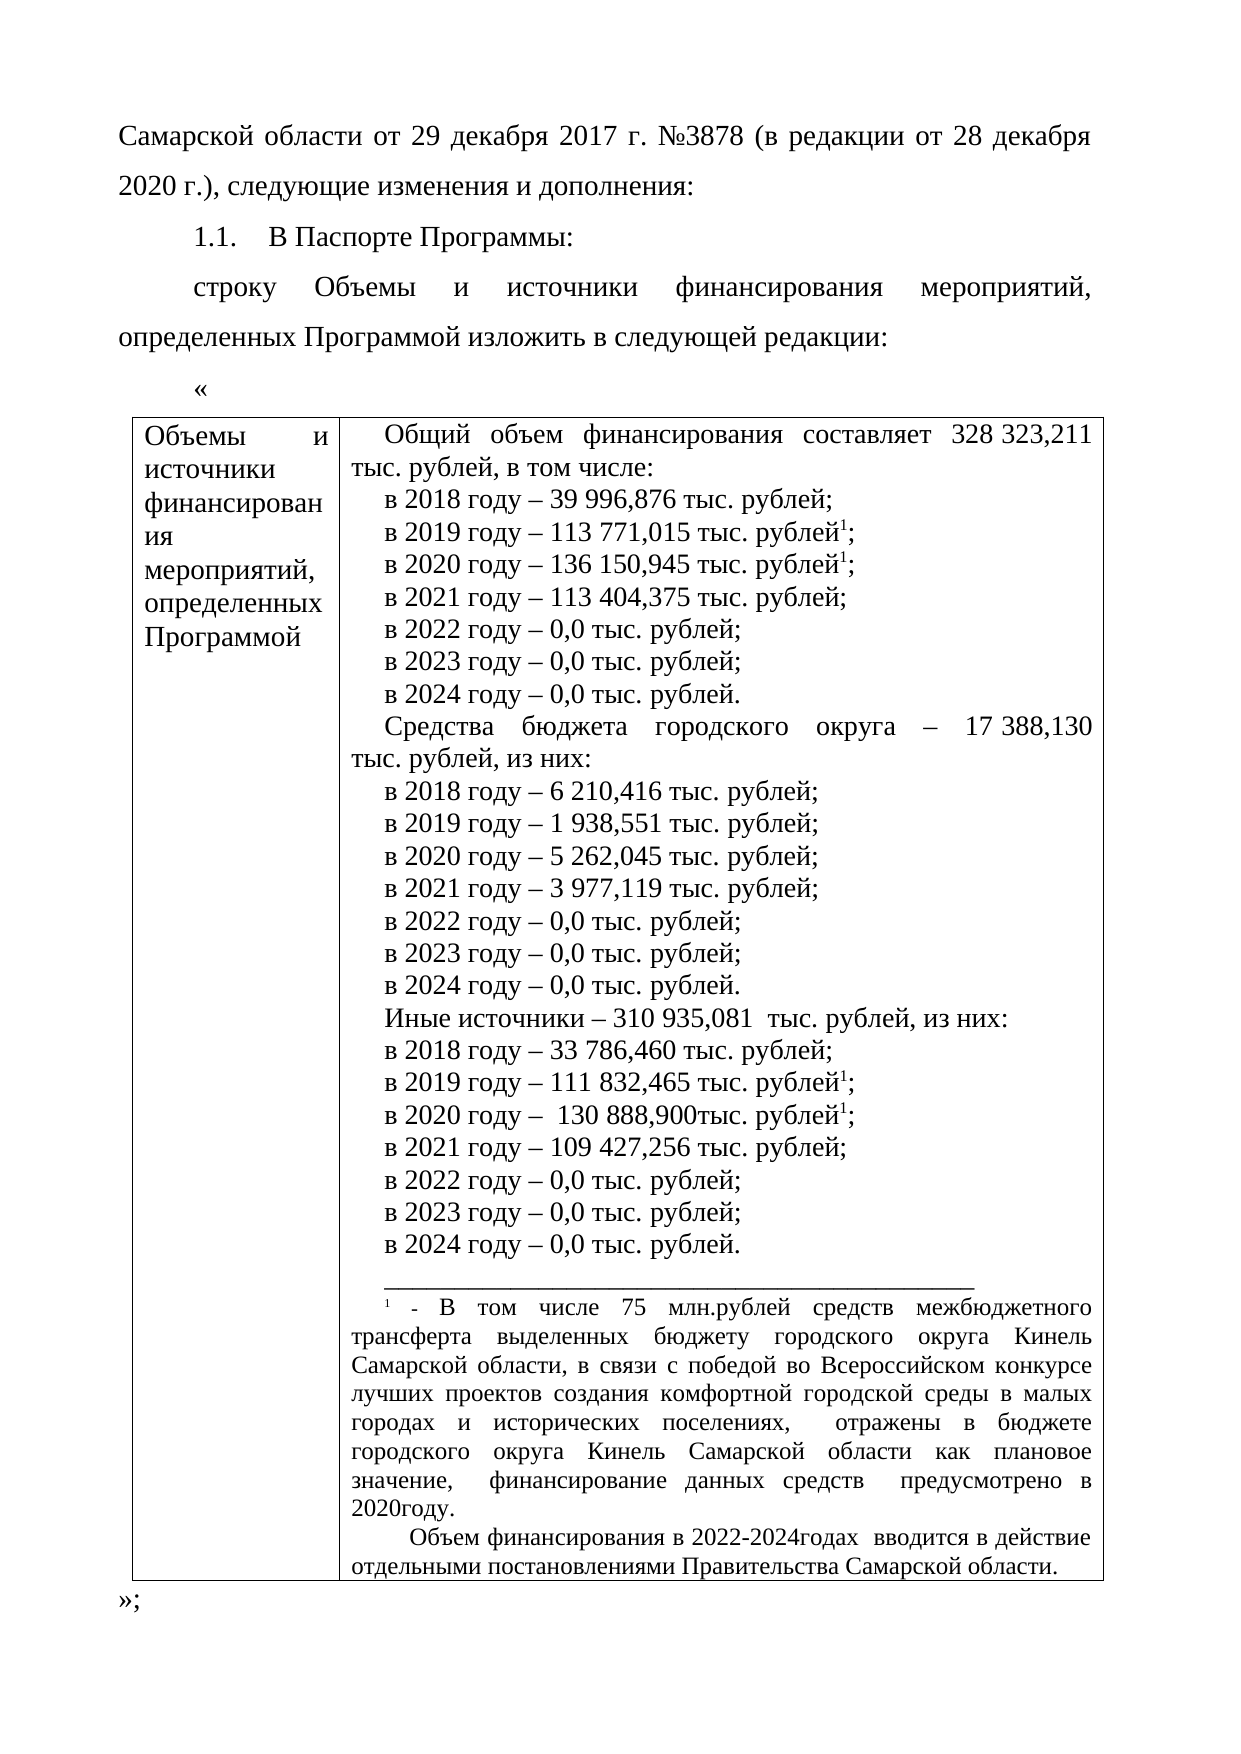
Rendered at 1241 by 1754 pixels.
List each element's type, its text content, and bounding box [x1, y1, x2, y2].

text »; [118, 1581, 1092, 1614]
table_header Объемы и источники финансирования мероприятий, определенных Программой [133, 418, 339, 1580]
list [118, 118, 1092, 202]
table_header Общий объем финансирования составляет 328 323,211 тыс. рублей, в том числе: в 2018 году – 39 996,876 тыс. рублей; в 2019 году – 113 771,015 тыс. рублей1; в 2020 году – 136 150,945 тыс. рублей1; в 2021 году – 113 404,375 тыс. рублей; в 2022 году – 0,0 тыс. рублей; в 2023 году – 0,0 тыс. рублей; в 2024 году – 0,0 тыс. рублей. Средства бюджета городского округа – 17 388,130 тыс. рублей, из них: в 2018 году – 6 210,416 тыс. рублей; в 2019 году – 1 938,551 тыс. рублей; в 2020 году – 5 262,045 тыс. рублей; в 2021 году – 3 977,119 тыс. рублей; в 2022 году – 0,0 тыс. рублей; в 2023 году – 0,0 тыс. рублей; в 2024 году – 0,0 тыс. рублей. Иные источники – 310 935,081 тыс. рублей, из них: в 2018 году – 33 786,460 тыс. рублей; в 2019 году – 111 832,465 тыс. рублей1; в 2020 году – 130 888,900тыс. рублей1; в 2021 году – 109 427,256 тыс. рублей; в 2022 году – 0,0 тыс. рублей; в 2023 году – 0,0 тыс. рублей; в 2024 году – 0,0 тыс. рублей. __________________________________________ 1 - В том числе 75 млн.рублей средств межбюджетного трансферта выделенных бюджету городского округа Кинель Самарской области, в связи с победой во Всероссийском конкурсе лучших проектов создания комфортной городской среды в малых городах и исторических поселениях, отражены в бюджете городского округа Кинель Самарской области как плановое значение, финансирование данных средств предусмотрено в 2020году. Объем финансирования в 2022-2024годах вводится в действие отдельными постановлениями Правительства Самарской области. [340, 418, 1103, 1580]
text строку Объемы и источники финансирования мероприятий, определенных Программой изложить в следующей редакции: [118, 269, 1092, 353]
text « [193, 370, 1092, 403]
list В Паспорте Программы: [193, 219, 1092, 252]
